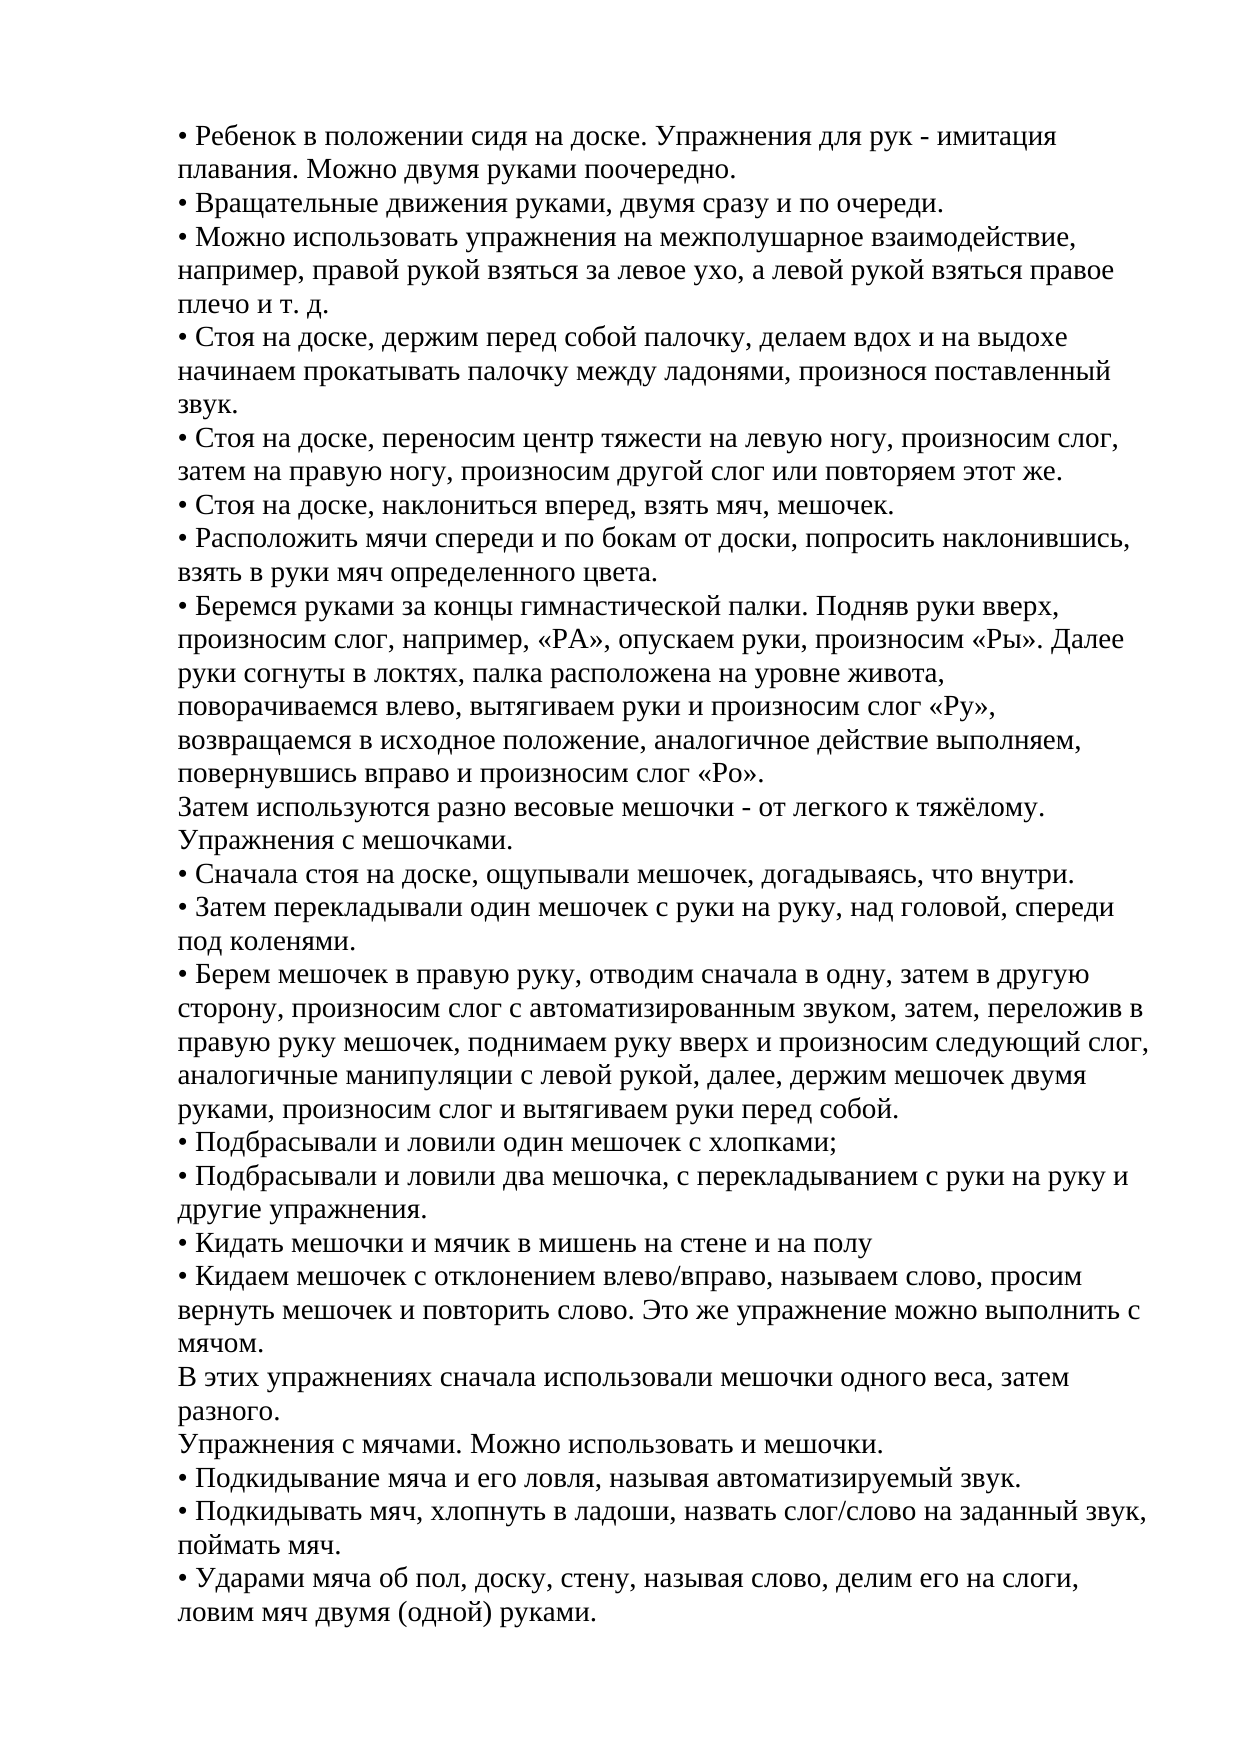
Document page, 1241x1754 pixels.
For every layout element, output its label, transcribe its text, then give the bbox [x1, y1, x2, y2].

text • Ударами мяча об пол, доску, стену, называя слово, делим его на слоги, ловим мяч двумя (одной) руками. [177, 1560, 1152, 1627]
text Упражнения с мешочками. [177, 822, 1152, 856]
text • Подбрасывали и ловили один мешочек с хлопками; [177, 1124, 1152, 1158]
text • Подкидывать мяч, хлопнуть в ладоши, назвать слог/слово на заданный звук, поймать мяч. [177, 1493, 1152, 1560]
text В этих упражнениях сначала использовали мешочки одного веса, затем разного. [177, 1359, 1152, 1426]
text • Сначала стоя на доске, ощупывали мешочек, догадываясь, что внутри. [177, 856, 1152, 889]
text Затем используются разно весовые мешочки - от легкого к тяжёлому. [177, 789, 1152, 822]
text • Кидаем мешочек с отклонением влево/вправо, называем слово, просим вернуть мешочек и повторить слово. Это же упражнение можно выполнить с мячом. [177, 1258, 1152, 1359]
text • Подкидывание мяча и его ловля, называя автоматизируемый звук. [177, 1460, 1152, 1493]
text • Стоя на доске, держим перед собой палочку, делаем вдох и на выдохе начинаем прокатывать палочку между ладонями, произнося поставленный звук. [177, 319, 1152, 420]
text • Берем мешочек в правую руку, отводим сначала в одну, затем в другую сторону, произносим слог с автоматизированным звуком, затем, переложив в правую руку мешочек, поднимаем руку вверх и произносим следующий слог, аналогичные манипуляции с левой рукой, далее, держим мешочек двумя руками, произносим слог и вытягиваем руки перед собой. [177, 957, 1152, 1124]
text Упражнения с мячами. Можно использовать и мешочки. [177, 1426, 1152, 1460]
text • Затем перекладывали один мешочек с руки на руку, над головой, спереди под коленями. [177, 889, 1152, 957]
text • Стоя на доске, наклониться вперед, взять мяч, мешочек. [177, 487, 1152, 521]
text • Можно использовать упражнения на межполушарное взаимодействие, например, правой рукой взяться за левое ухо, а левой рукой взяться правое плечо и т. д. [177, 219, 1152, 319]
text • Расположить мячи спереди и по бокам от доски, попросить наклонившись, взять в руки мяч определенного цвета. [177, 521, 1152, 588]
text • Стоя на доске, переносим центр тяжести на левую ногу, произносим слог, затем на правую ногу, произносим другой слог или повторяем этот же. [177, 420, 1152, 487]
text • Беремся руками за концы гимнастической палки. Подняв руки вверх, произносим слог, например, «РА», опускаем руки, произносим «Ры». Далее руки согнуты в локтях, палка расположена на уровне живота, поворачиваемся влево, вытягиваем руки и произносим слог «Ру», возвращаемся в исходное положение, аналогичное действие выполняем, повернувшись вправо и произносим слог «Ро». [177, 588, 1152, 789]
text • Ребенок в положении сидя на доске. Упражнения для рук - имитация плавания. Можно двумя руками поочередно. [177, 118, 1152, 185]
text • Вращательные движения руками, двумя сразу и по очереди. [177, 185, 1152, 219]
text • Кидать мешочки и мячик в мишень на стене и на полу [177, 1225, 1152, 1258]
text • Подбрасывали и ловили два мешочка, с перекладыванием с руки на руку и другие упражнения. [177, 1158, 1152, 1225]
